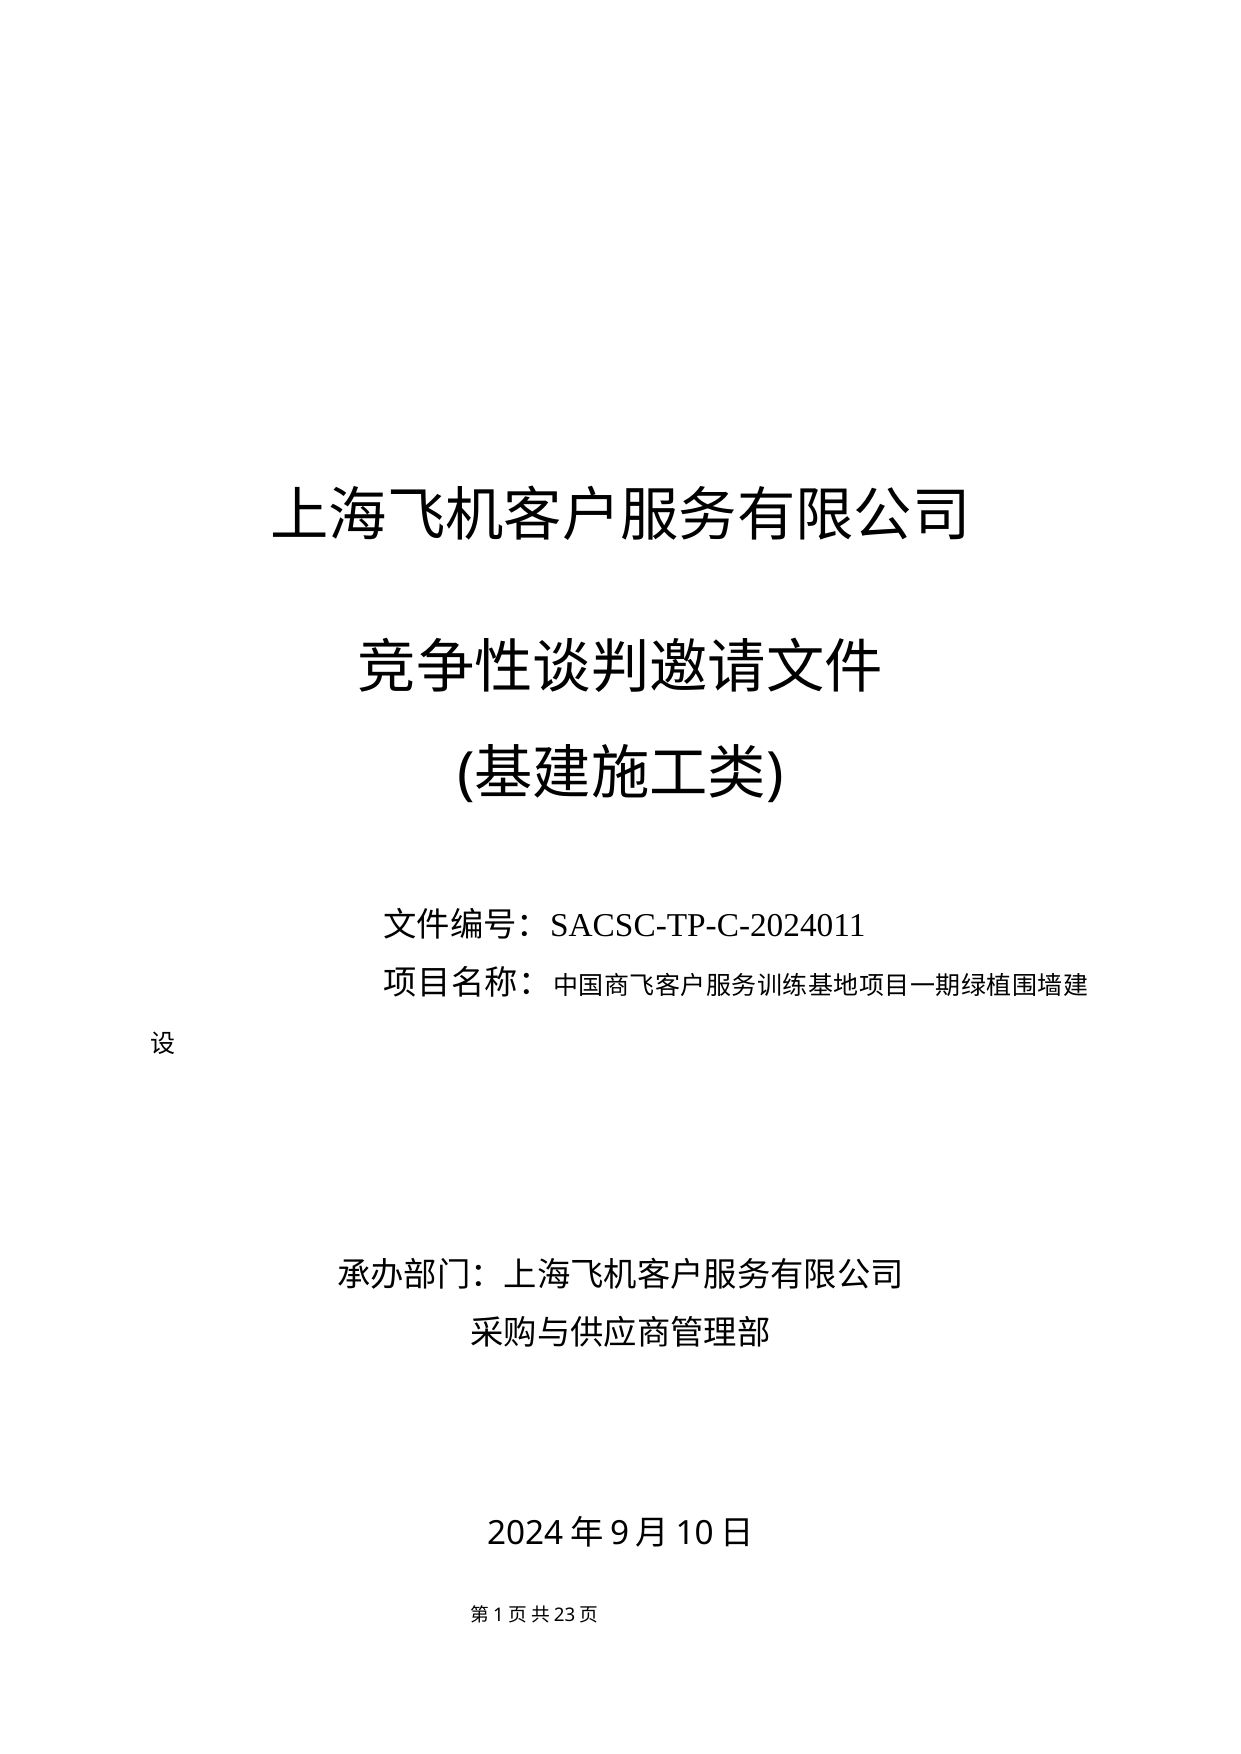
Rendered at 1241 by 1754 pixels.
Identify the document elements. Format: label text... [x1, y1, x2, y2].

text 采购与供应商管理部 [150, 1298, 1090, 1356]
text 竞争性谈判邀请文件 [150, 620, 1090, 704]
text 项目名称：中国商飞客户服务训练基地项目一期绿植围墙建设 [150, 948, 1090, 1064]
text 承办部门：上海飞机客户服务有限公司 [150, 1239, 1090, 1298]
text (基建施工类) [150, 725, 1090, 810]
text 2024年9月10日 [150, 1505, 1090, 1554]
text 文件编号：SACSC-TP-C-2024011 [150, 889, 1090, 948]
text 上海飞机客户服务有限公司 [150, 467, 1090, 552]
